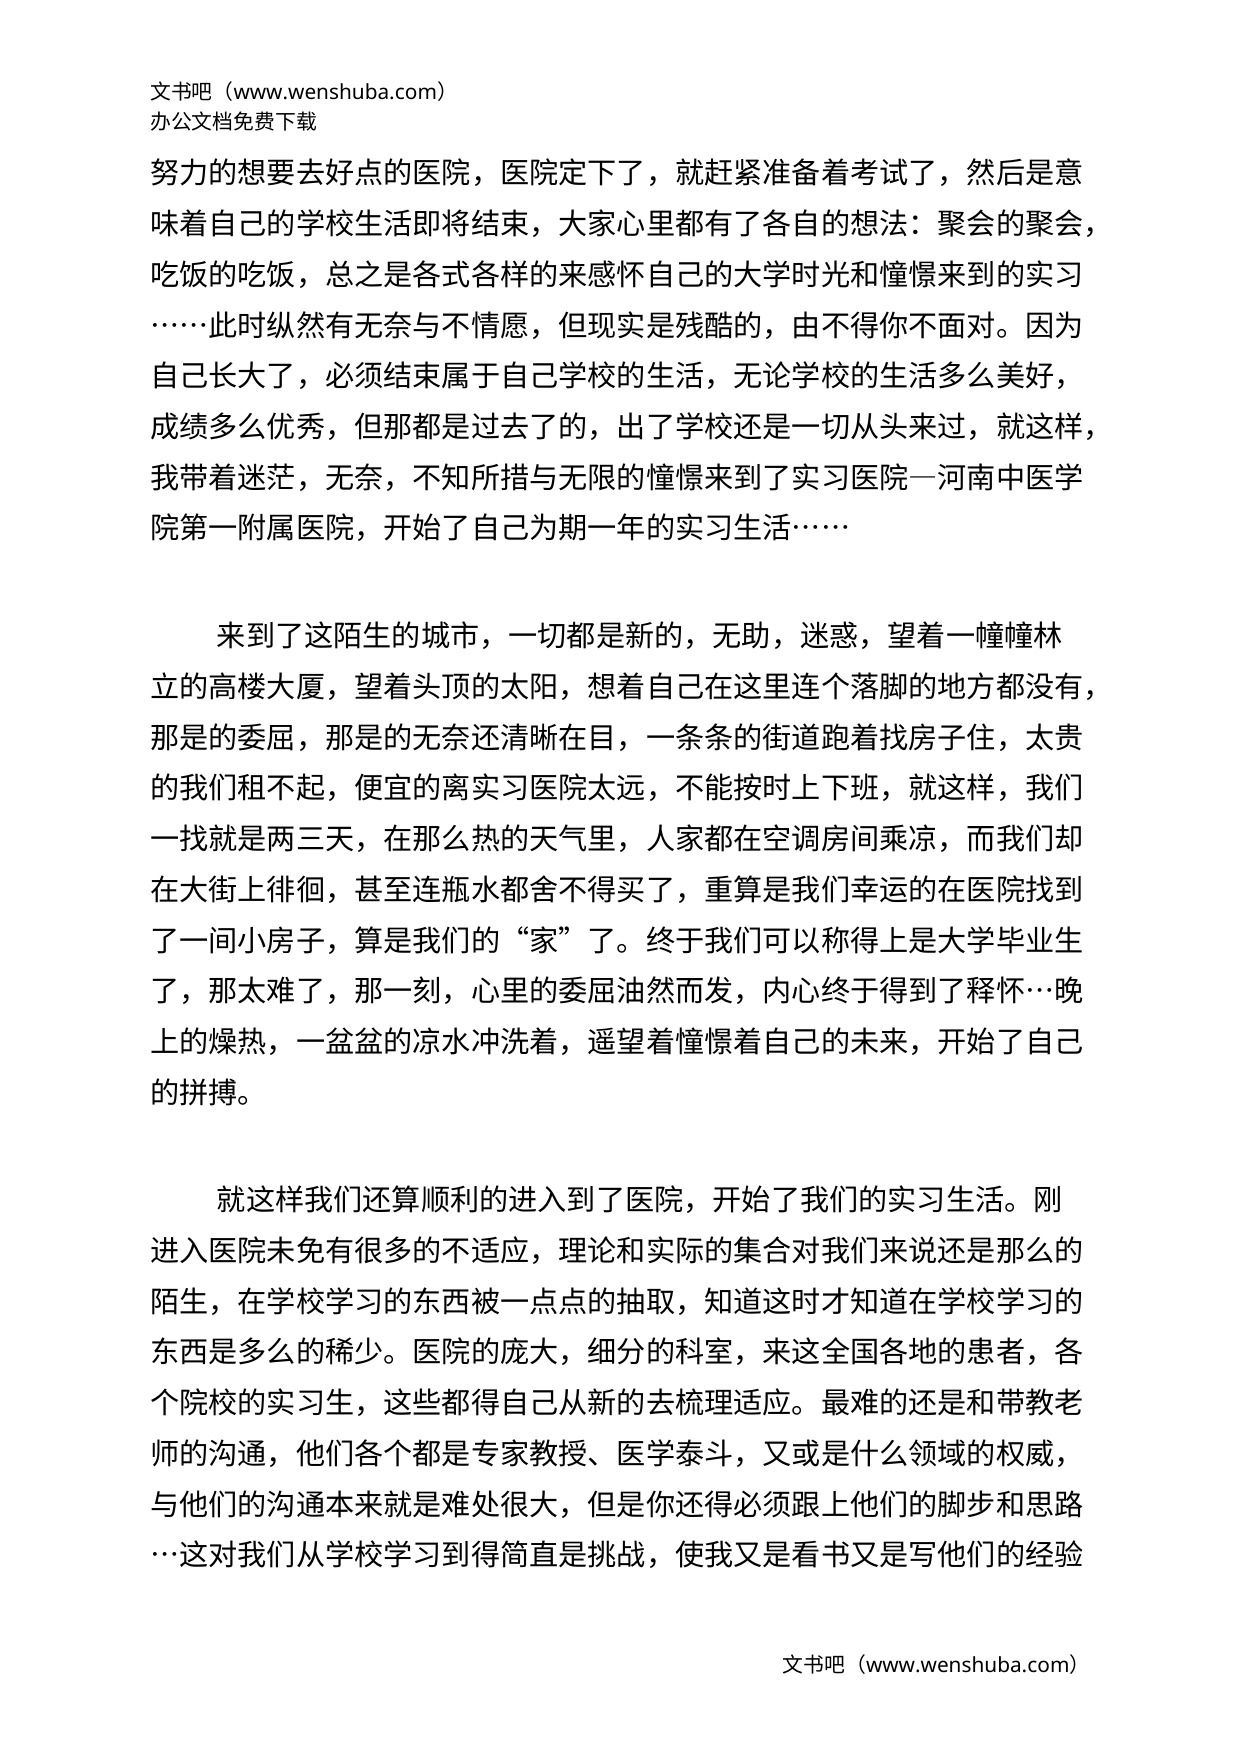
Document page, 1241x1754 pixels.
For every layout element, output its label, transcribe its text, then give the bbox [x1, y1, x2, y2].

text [150, 1177, 1090, 1574]
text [150, 150, 1090, 547]
text 来到了这陌生的城市，一切都是新的，无助，迷惑，望着一幢幢林立的高楼大厦，望着头顶的太阳，想着自己在这里连个落脚的地方都没有，那是的委屈，那是的无奈还清晰在目，一条条的街道跑着找房子住，太贵的我们租不起，便宜的离实习医院太远，不能按时上下班，就这样，我们一找就是两三天，在那么热的天气里，人家都在空调房间乘凉，而我们却在大街上徘徊，甚至连瓶水都舍不得买了，重算是我们幸运的在医院找到了一间小房子，算是我们的“家”了。终于我们可以称得上是大学毕业生了，那太难了，那一刻，心里的委屈油然而发，内心终于得到了释怀…晚上的燥热，一盆盆的凉水冲洗着，遥望着憧憬着自己的未来，开始了自己的拼搏。 [150, 613, 1090, 1112]
